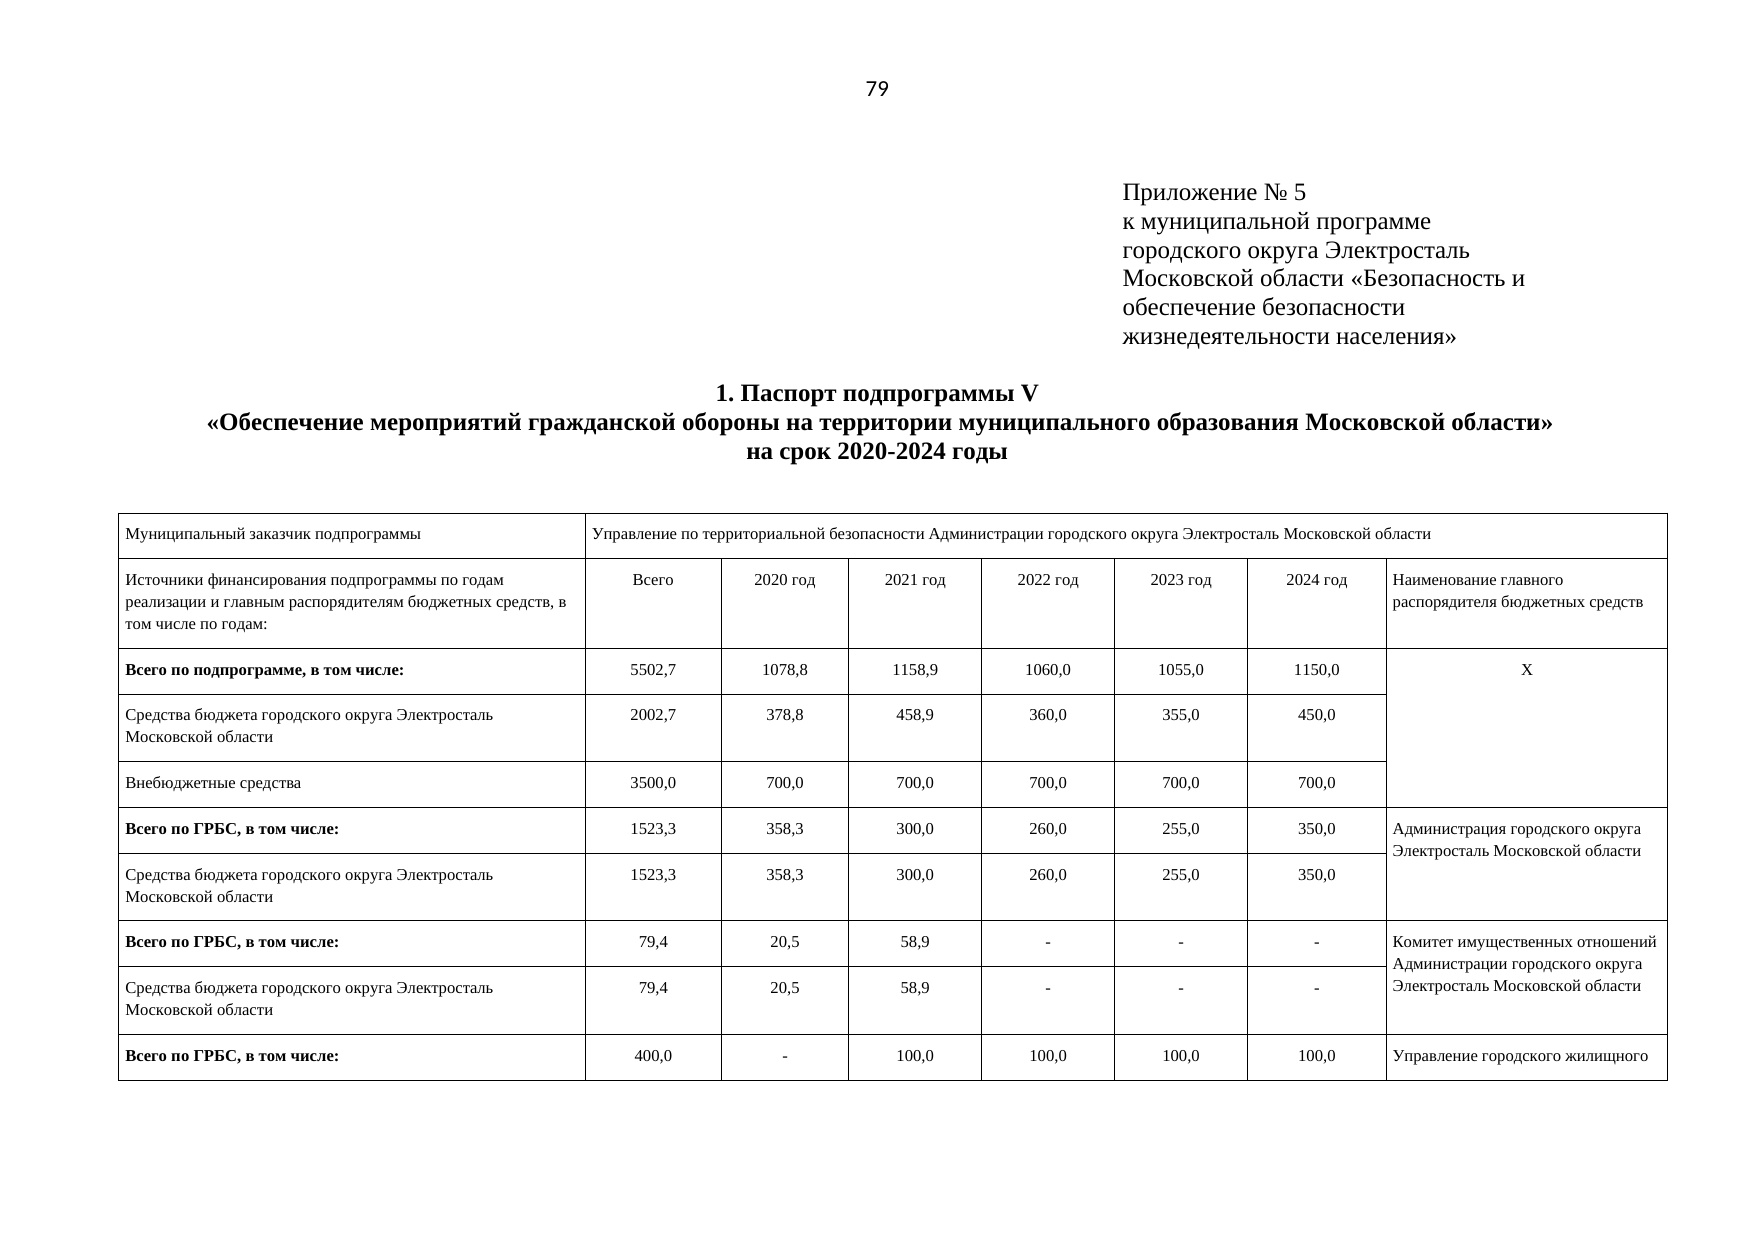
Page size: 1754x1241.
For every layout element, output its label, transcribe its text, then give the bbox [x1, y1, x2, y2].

text «Обеспечение мероприятий гражданской обороны на территории муниципального образования Московской области» [118, 407, 1636, 436]
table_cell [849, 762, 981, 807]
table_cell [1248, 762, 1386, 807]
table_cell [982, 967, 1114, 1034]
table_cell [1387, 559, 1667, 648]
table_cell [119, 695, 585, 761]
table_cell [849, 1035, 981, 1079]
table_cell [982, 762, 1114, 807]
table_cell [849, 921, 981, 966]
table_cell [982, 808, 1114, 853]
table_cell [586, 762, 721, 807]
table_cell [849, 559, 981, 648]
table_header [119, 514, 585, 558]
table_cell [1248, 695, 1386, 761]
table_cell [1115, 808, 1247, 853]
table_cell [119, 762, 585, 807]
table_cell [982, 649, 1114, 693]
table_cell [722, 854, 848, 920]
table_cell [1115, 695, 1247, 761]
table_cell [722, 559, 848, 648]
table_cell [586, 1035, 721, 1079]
text к муниципальной программе [1122, 206, 1636, 235]
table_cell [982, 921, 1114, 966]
text жизнедеятельности населения» [1122, 321, 1636, 350]
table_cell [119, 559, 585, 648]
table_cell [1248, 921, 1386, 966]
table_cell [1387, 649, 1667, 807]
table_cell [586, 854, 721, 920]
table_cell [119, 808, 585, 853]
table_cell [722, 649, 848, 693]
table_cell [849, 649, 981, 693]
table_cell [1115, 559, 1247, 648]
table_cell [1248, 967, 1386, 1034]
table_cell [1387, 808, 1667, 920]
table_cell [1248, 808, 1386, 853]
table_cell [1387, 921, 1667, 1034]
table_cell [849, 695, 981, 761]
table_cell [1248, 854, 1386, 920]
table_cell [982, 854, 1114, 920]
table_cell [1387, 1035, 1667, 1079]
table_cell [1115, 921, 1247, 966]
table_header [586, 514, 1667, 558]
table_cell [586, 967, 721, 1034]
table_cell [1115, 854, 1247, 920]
text Приложение № 5 [1122, 177, 1636, 206]
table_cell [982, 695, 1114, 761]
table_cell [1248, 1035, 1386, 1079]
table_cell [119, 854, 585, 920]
text городского округа Электросталь [1122, 235, 1636, 263]
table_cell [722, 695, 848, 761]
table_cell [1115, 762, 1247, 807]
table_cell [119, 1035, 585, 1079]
text 1. Паспорт подпрограммы V [118, 378, 1636, 407]
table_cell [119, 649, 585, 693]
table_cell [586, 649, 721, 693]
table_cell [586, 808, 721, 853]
text Московской области «Безопасность и обеспечение безопасности [1122, 263, 1636, 321]
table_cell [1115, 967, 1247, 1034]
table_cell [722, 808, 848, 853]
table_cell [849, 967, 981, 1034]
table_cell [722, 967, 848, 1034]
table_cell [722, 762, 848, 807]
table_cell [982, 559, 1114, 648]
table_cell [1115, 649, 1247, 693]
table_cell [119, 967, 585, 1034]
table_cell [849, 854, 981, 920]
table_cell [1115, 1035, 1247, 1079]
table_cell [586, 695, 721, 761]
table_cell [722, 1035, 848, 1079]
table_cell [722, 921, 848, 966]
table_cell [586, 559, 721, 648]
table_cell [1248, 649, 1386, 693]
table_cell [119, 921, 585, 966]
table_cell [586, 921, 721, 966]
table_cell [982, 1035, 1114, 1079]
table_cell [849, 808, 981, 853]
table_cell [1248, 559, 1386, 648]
text на срок 2020-2024 годы [118, 436, 1636, 465]
